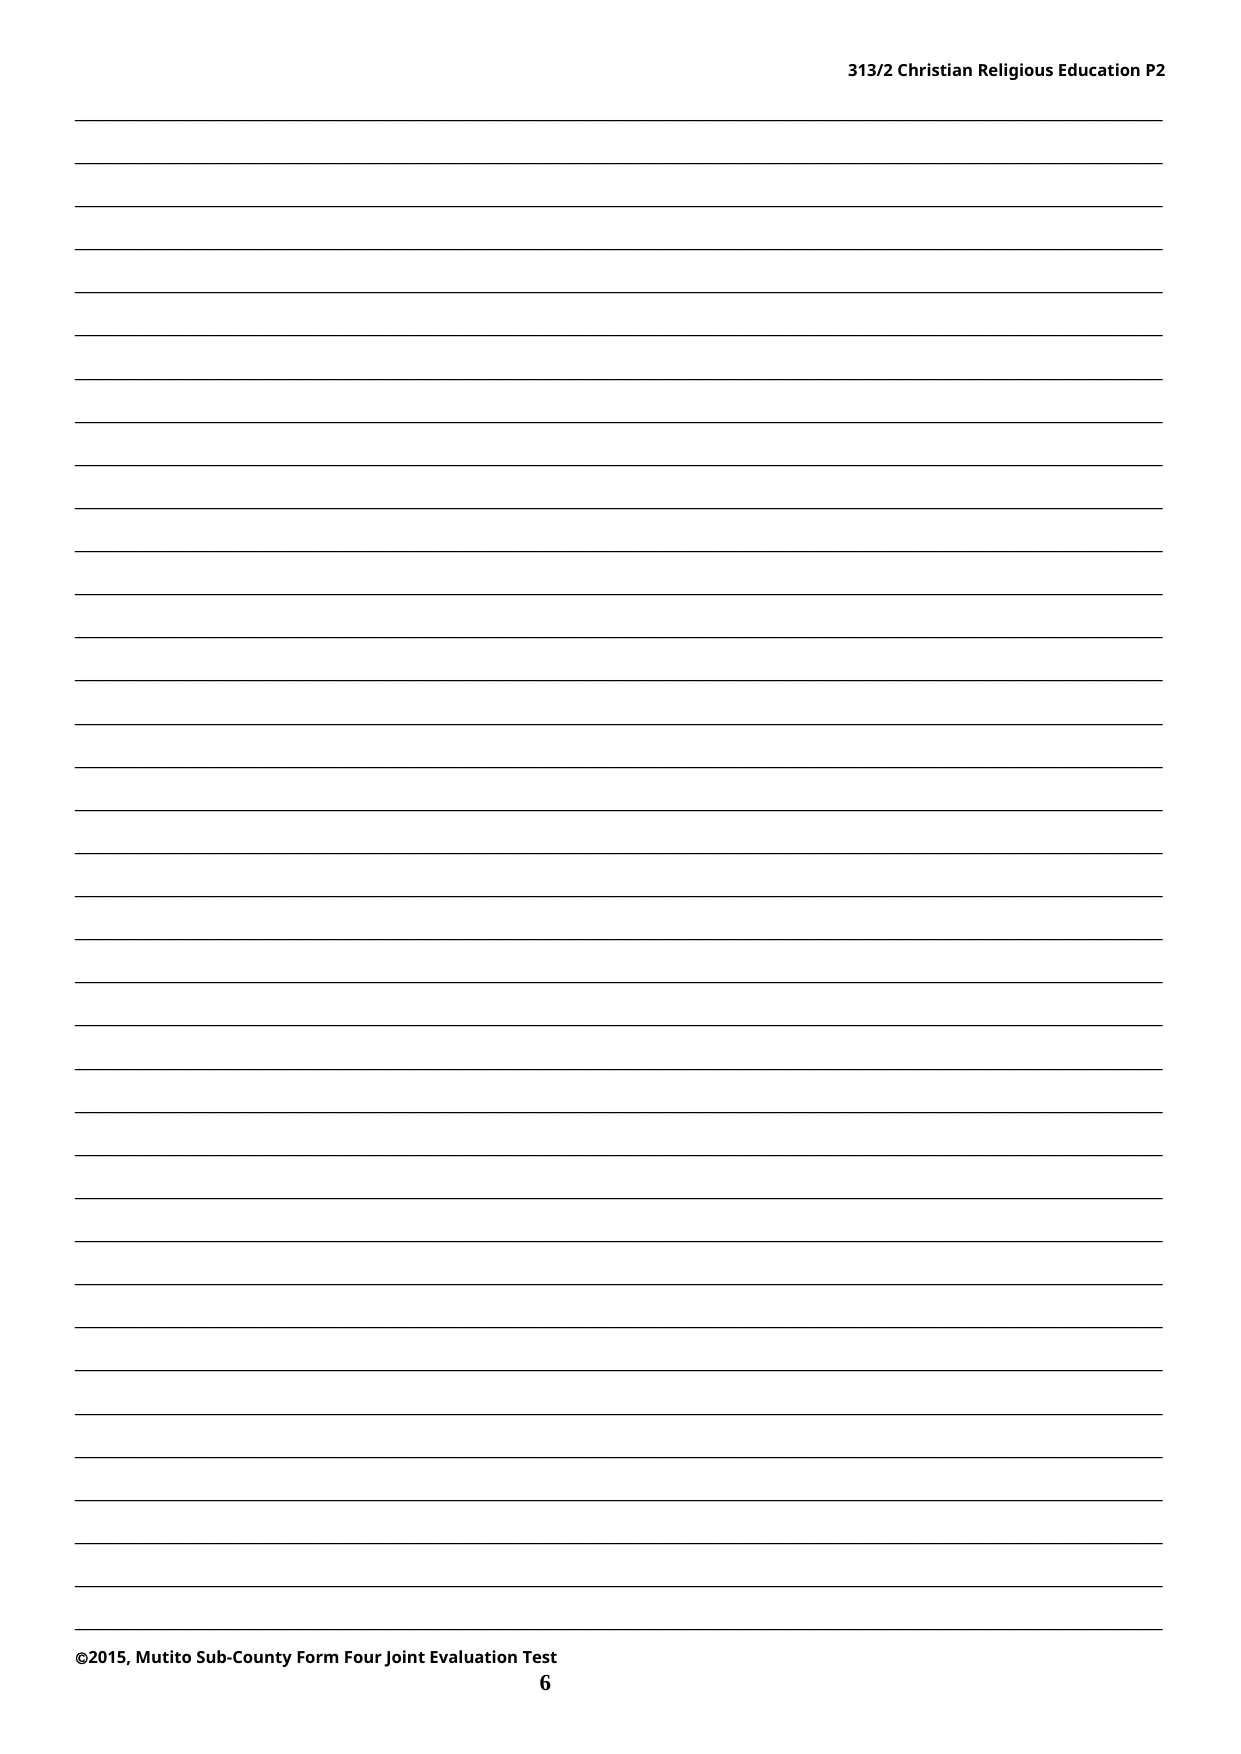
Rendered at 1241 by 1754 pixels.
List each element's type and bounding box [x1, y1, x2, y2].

text [75, 95, 1165, 1633]
